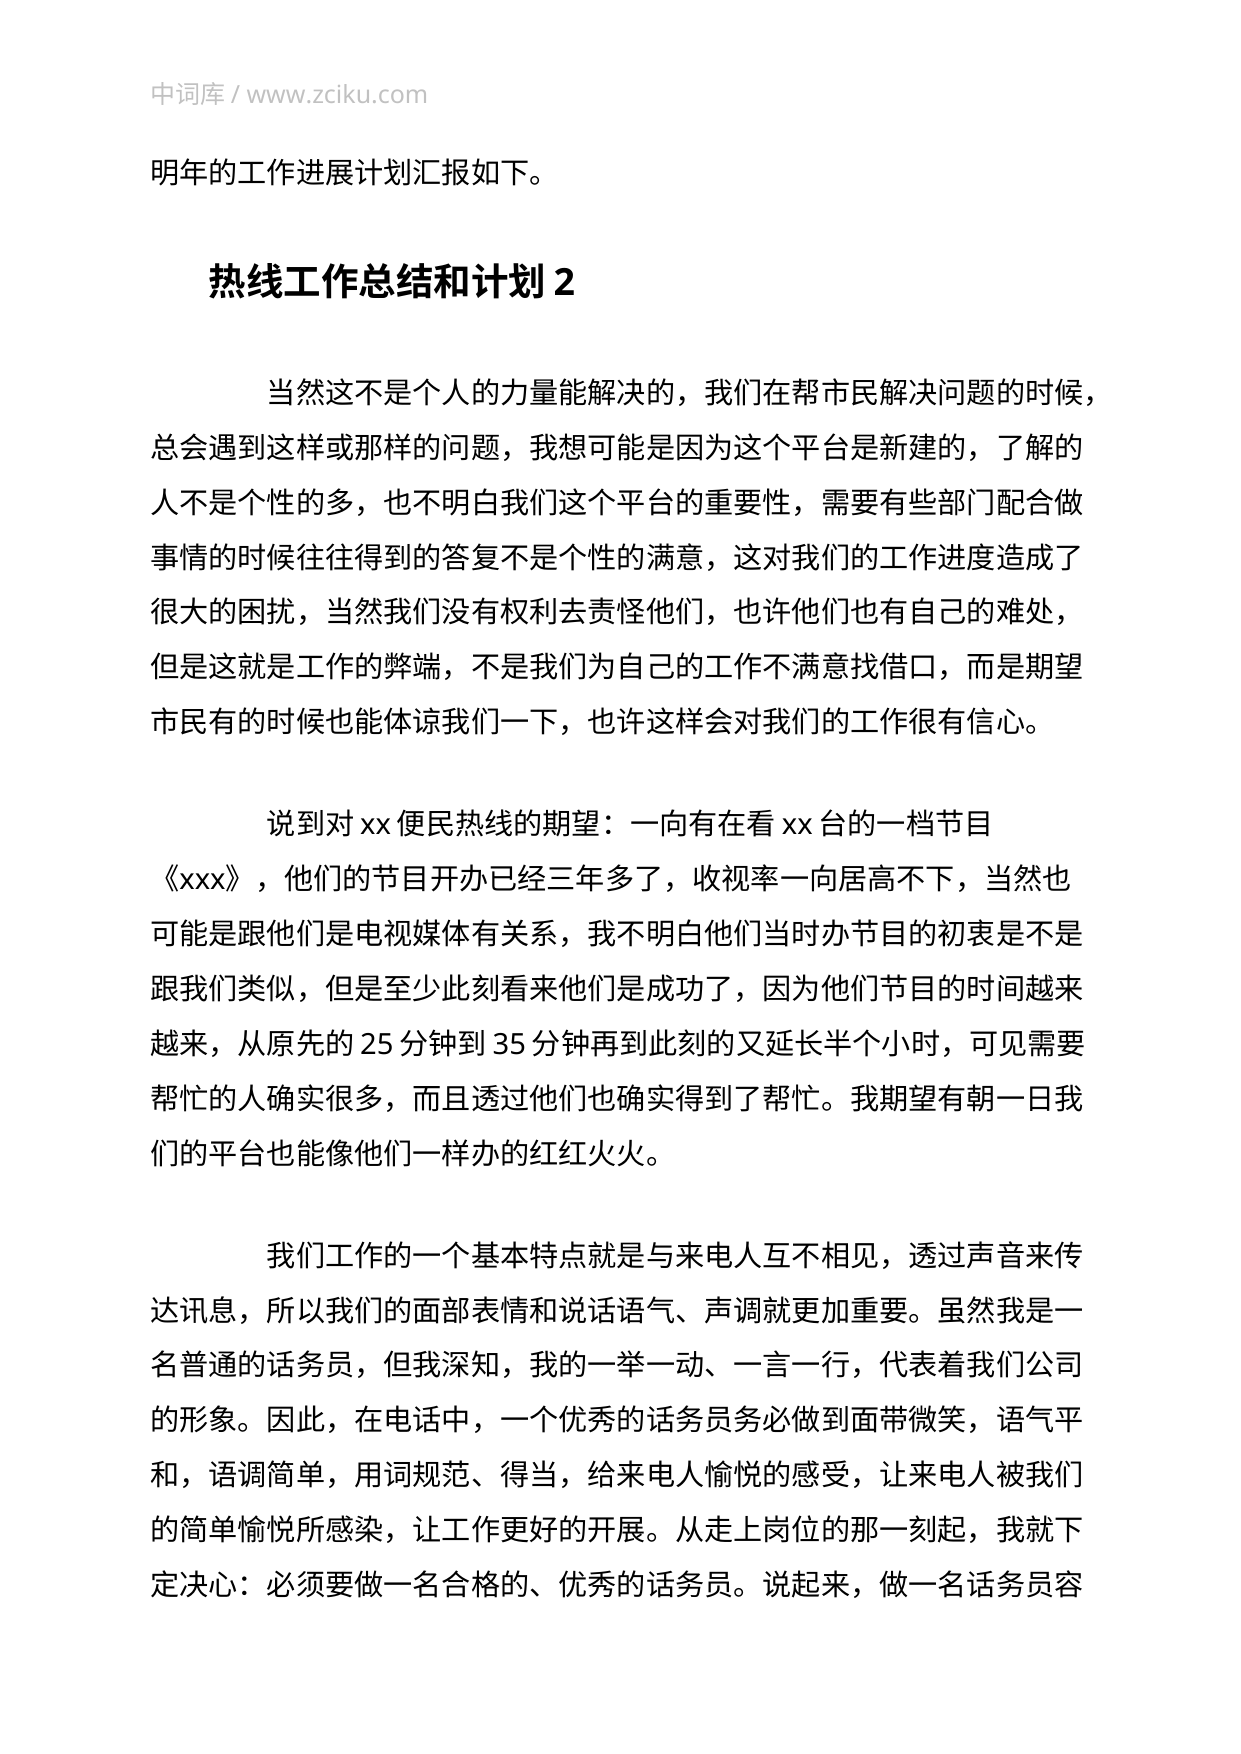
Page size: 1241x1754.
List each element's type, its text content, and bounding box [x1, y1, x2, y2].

text 说到对xx便民热线的期望：一向有在看xx台的一档节目《xxx》，他们的节目开办已经三年多了，收视率一向居高不下，当然也可能是跟他们是电视媒体有关系，我不明白他们当时办节目的初衷是不是跟我们类似，但是至少此刻看来他们是成功了，因为他们节目的时间越来越来，从原先的25分钟到35分钟再到此刻的又延长半个小时，可见需要帮忙的人确实很多，而且透过他们也确实得到了帮忙。我期望有朝一日我们的平台也能像他们一样办的红红火火。 [150, 801, 1090, 1173]
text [150, 1232, 1090, 1604]
text 当然这不是个人的力量能解决的，我们在帮市民解决问题的时候，总会遇到这样或那样的问题，我想可能是因为这个平台是新建的，了解的人不是个性的多，也不明白我们这个平台的重要性，需要有些部门配合做事情的时候往往得到的答复不是个性的满意，这对我们的工作进度造成了很大的困扰，当然我们没有权利去责怪他们，也许他们也有自己的难处，但是这就是工作的弊端，不是我们为自己的工作不满意找借口，而是期望市民有的时候也能体谅我们一下，也许这样会对我们的工作很有信心。 [150, 369, 1090, 741]
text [150, 150, 1090, 192]
text 热线工作总结和计划2 [150, 252, 1090, 306]
